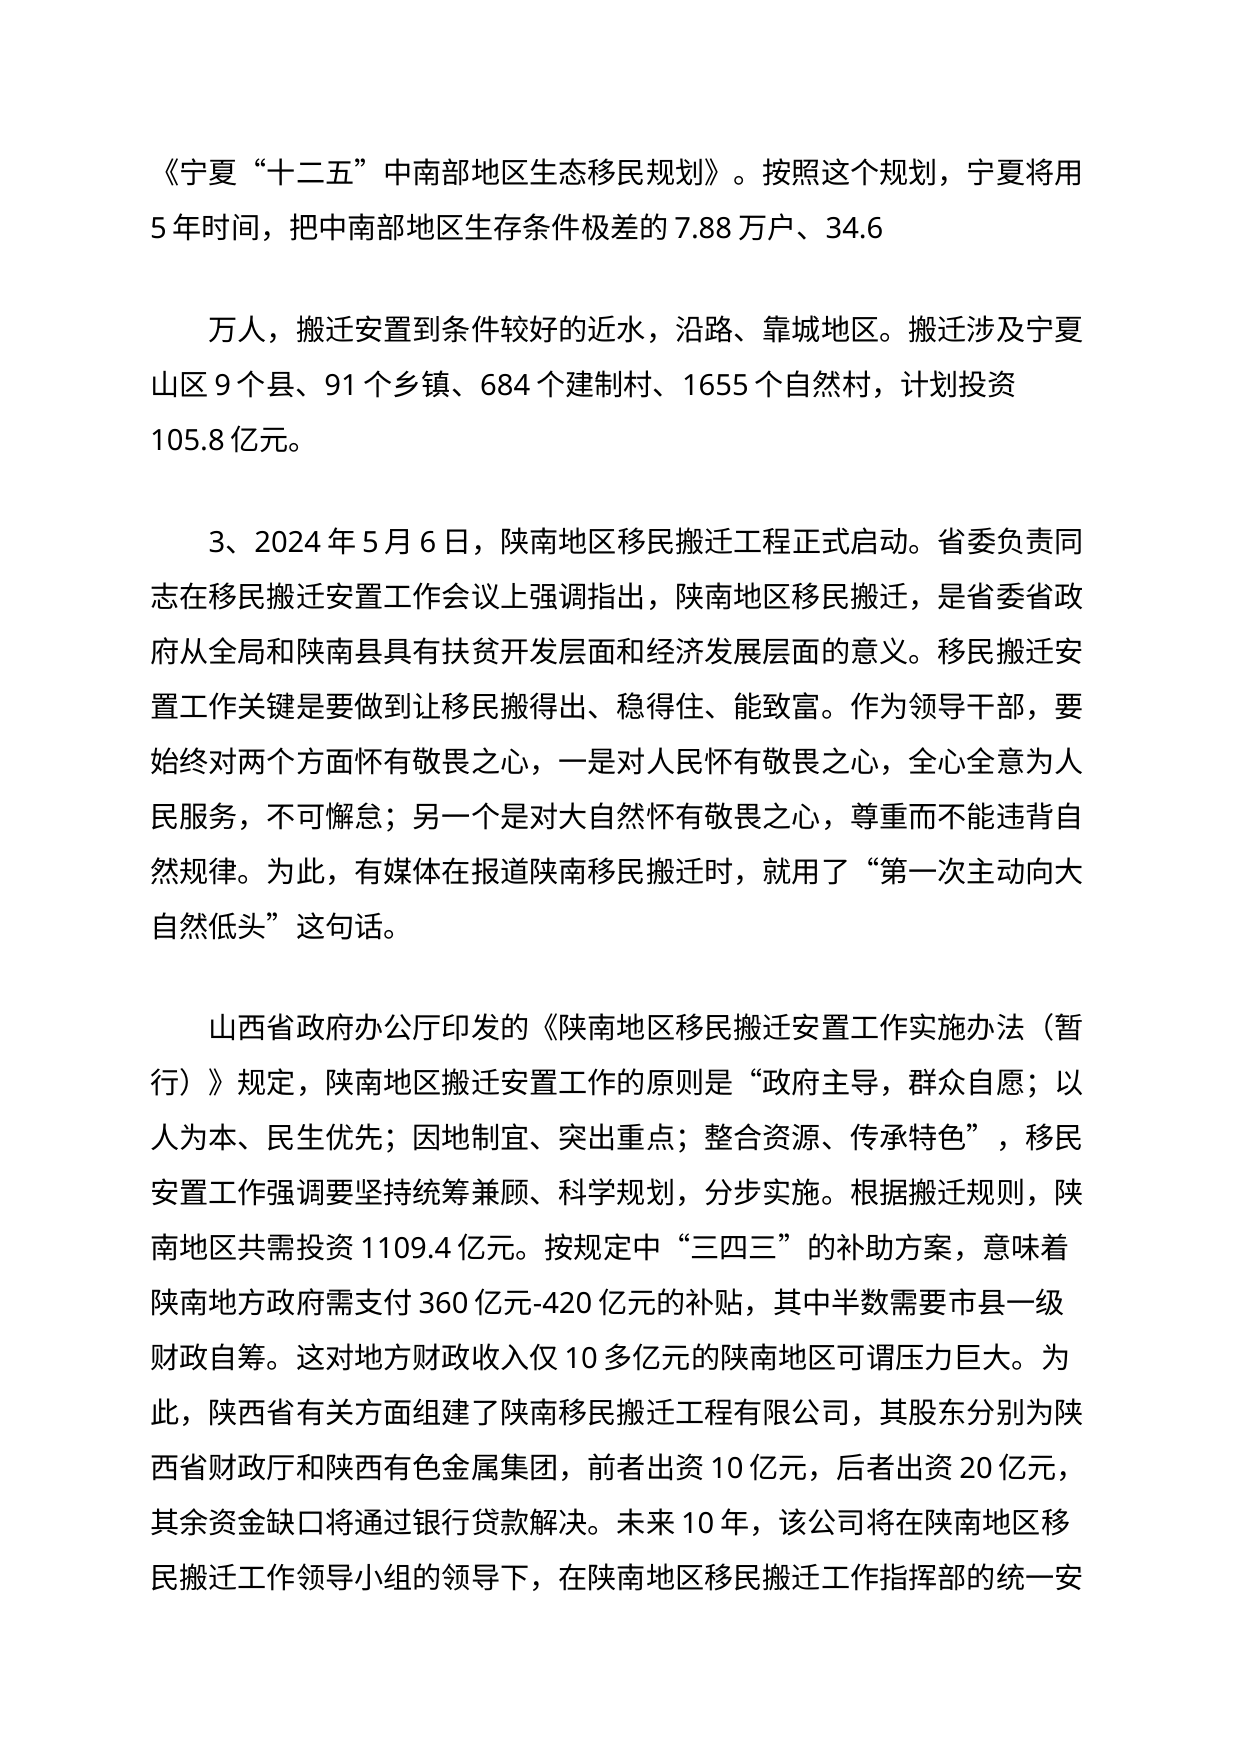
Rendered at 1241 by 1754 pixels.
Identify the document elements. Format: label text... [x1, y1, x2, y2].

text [150, 1005, 1090, 1597]
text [150, 150, 1090, 247]
text 万人，搬迁安置到条件较好的近水，沿路、靠城地区。搬迁涉及宁夏山区9个县、91个乡镇、684个建制村、1655个自然村，计划投资105.8亿元。 [150, 307, 1090, 459]
text 3、2024年5月6日，陕南地区移民搬迁工程正式启动。省委负责同志在移民搬迁安置工作会议上强调指出，陕南地区移民搬迁，是省委省政府从全局和陕南县具有扶贫开发层面和经济发展层面的意义。移民搬迁安置工作关键是要做到让移民搬得出、稳得住、能致富。作为领导干部，要始终对两个方面怀有敬畏之心，一是对人民怀有敬畏之心，全心全意为人民服务，不可懈怠；另一个是对大自然怀有敬畏之心，尊重而不能违背自然规律。为此，有媒体在报道陕南移民搬迁时，就用了“第一次主动向大自然低头”这句话。 [150, 519, 1090, 945]
